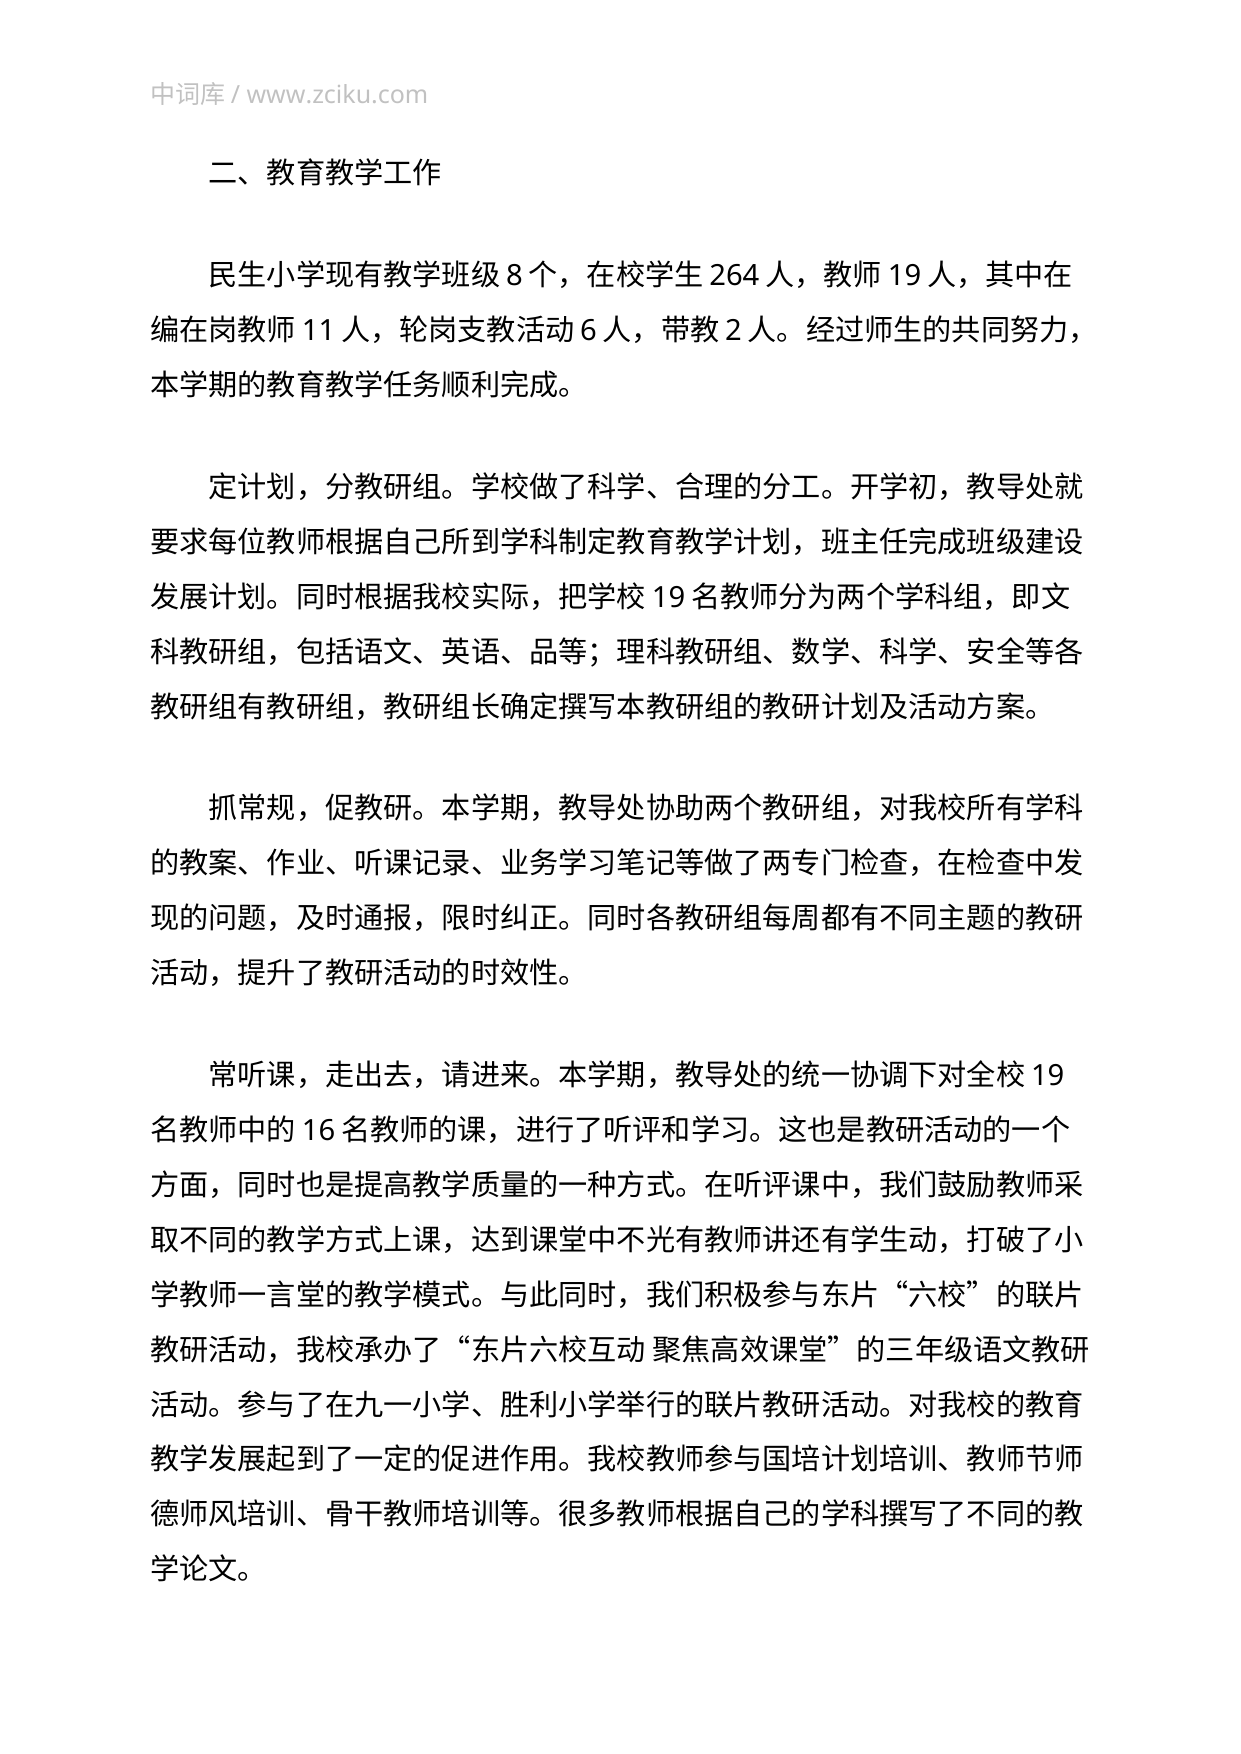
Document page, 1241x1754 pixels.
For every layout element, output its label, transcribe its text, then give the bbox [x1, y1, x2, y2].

text 二、教育教学工作 [150, 150, 1090, 192]
text 民生小学现有教学班级8个，在校学生264人，教师19人，其中在编在岗教师11人，轮岗支教活动6人，带教2人。经过师生的共同努力，本学期的教育教学任务顺利完成。 [150, 252, 1090, 404]
text 定计划，分教研组。学校做了科学、合理的分工。开学初，教导处就要求每位教师根据自己所到学科制定教育教学计划，班主任完成班级建设发展计划。同时根据我校实际，把学校19名教师分为两个学科组，即文科教研组，包括语文、英语、品等；理科教研组、数学、科学、安全等各教研组有教研组，教研组长确定撰写本教研组的教研计划及活动方案。 [150, 463, 1090, 726]
text 常听课，走出去，请进来。本学期，教导处的统一协调下对全校19名教师中的16名教师的课，进行了听评和学习。这也是教研活动的一个方面，同时也是提高教学质量的一种方式。在听评课中，我们鼓励教师采取不同的教学方式上课，达到课堂中不光有教师讲还有学生动，打破了小学教师一言堂的教学模式。与此同时，我们积极参与东片“六校”的联片教研活动，我校承办了“东片六校互动 聚焦高效课堂”的三年级语文教研活动。参与了在九一小学、胜利小学举行的联片教研活动。对我校的教育教学发展起到了一定的促进作用。我校教师参与国培计划培训、教师节师德师风培训、骨干教师培训等。很多教师根据自己的学科撰写了不同的教学论文。 [150, 1051, 1090, 1588]
text 抓常规，促教研。本学期，教导处协助两个教研组，对我校所有学科的教案、作业、听课记录、业务学习笔记等做了两专门检查，在检查中发现的问题，及时通报，限时纠正。同时各教研组每周都有不同主题的教研活动，提升了教研活动的时效性。 [150, 785, 1090, 992]
